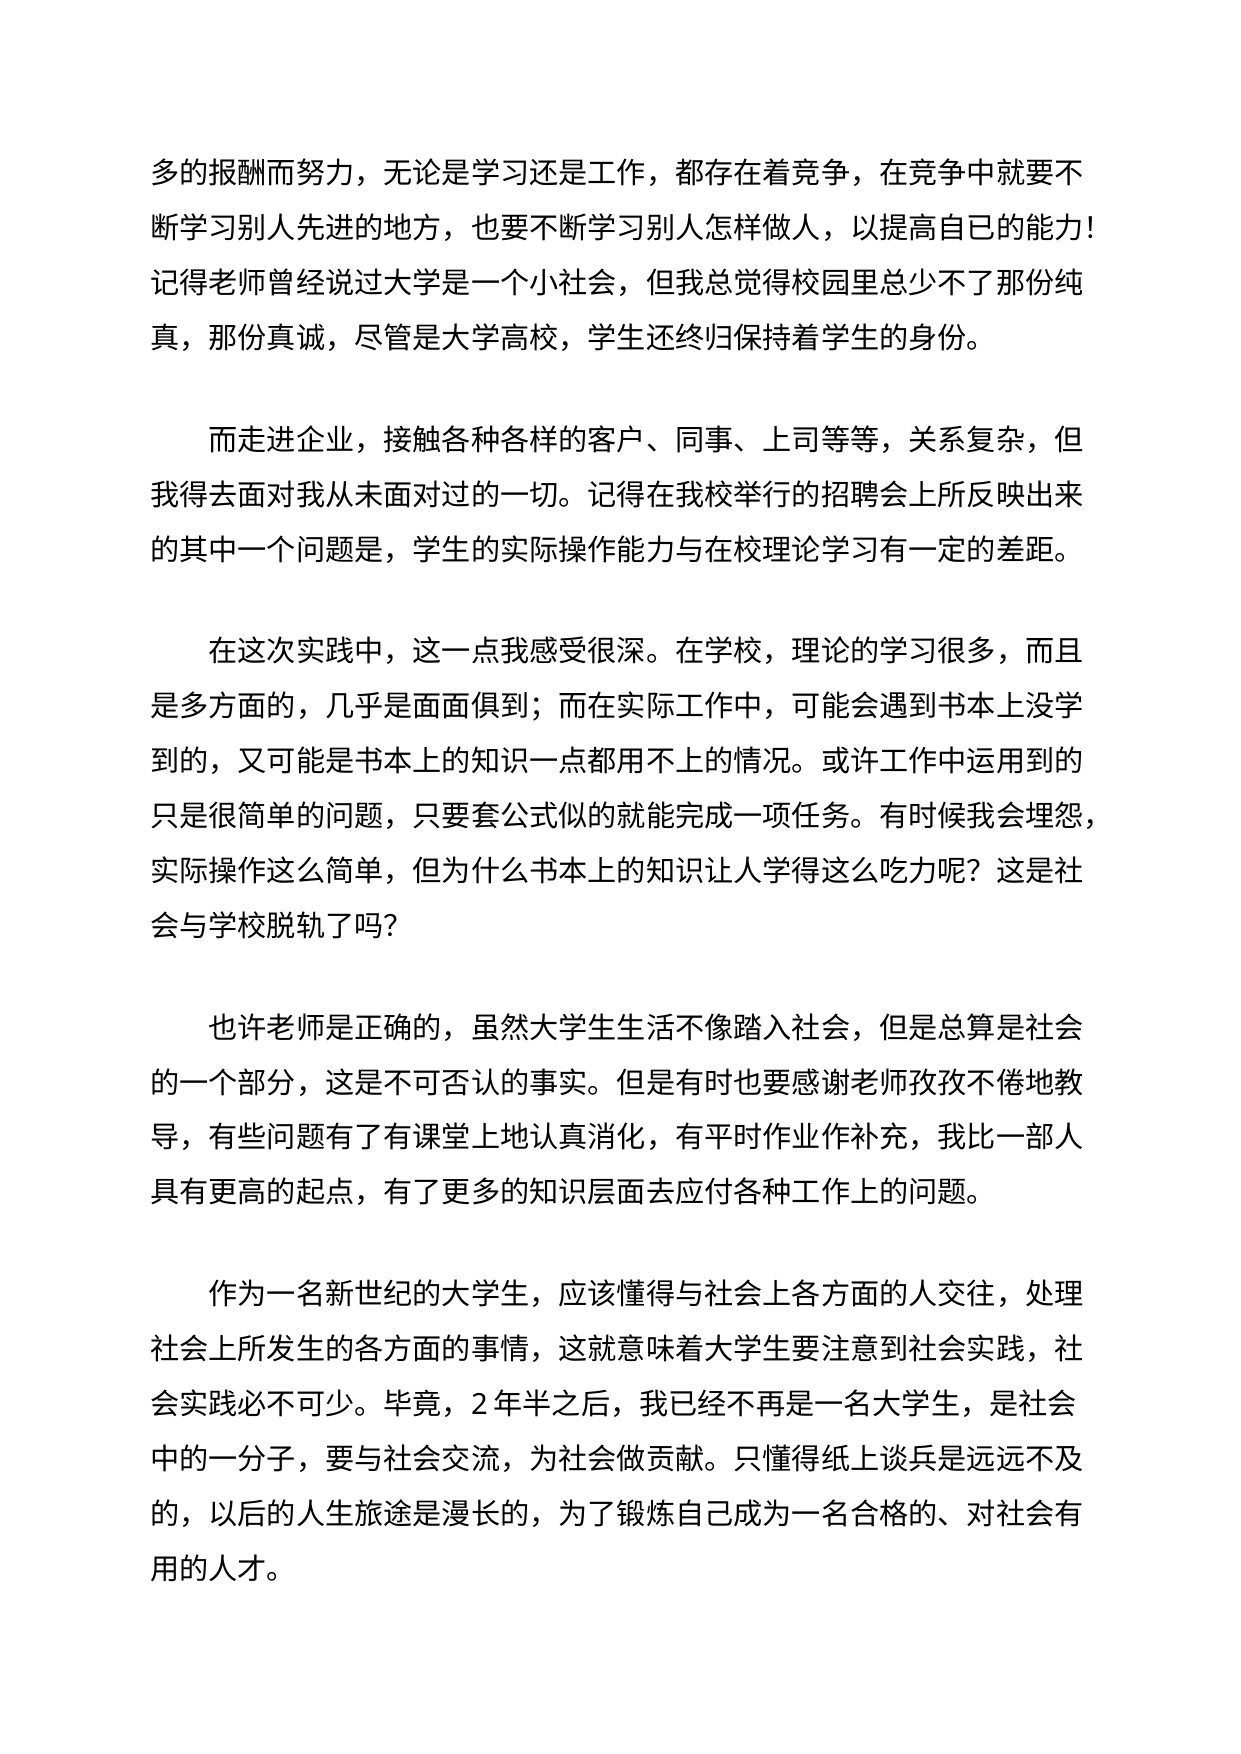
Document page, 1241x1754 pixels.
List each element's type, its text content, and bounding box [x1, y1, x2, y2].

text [150, 150, 1090, 357]
text 而走进企业，接触各种各样的客户、同事、上司等等，关系复杂，但我得去面对我从未面对过的一切。记得在我校举行的招聘会上所反映出来的其中一个问题是，学生的实际操作能力与在校理论学习有一定的差距。 [150, 416, 1090, 568]
text 也许老师是正确的，虽然大学生生活不像踏入社会，但是总算是社会的一个部分，这是不可否认的事实。但是有时也要感谢老师孜孜不倦地教导，有些问题有了有课堂上地认真消化，有平时作业作补充，我比一部人具有更高的起点，有了更多的知识层面去应付各种工作上的问题。 [150, 1004, 1090, 1211]
text 作为一名新世纪的大学生，应该懂得与社会上各方面的人交往，处理社会上所发生的各方面的事情，这就意味着大学生要注意到社会实践，社会实践必不可少。毕竟，2年半之后，我已经不再是一名大学生，是社会中的一分子，要与社会交流，为社会做贡献。只懂得纸上谈兵是远远不及的，以后的人生旅途是漫长的，为了锻炼自己成为一名合格的、对社会有用的人才。 [150, 1271, 1090, 1588]
text 在这次实践中，这一点我感受很深。在学校，理论的学习很多，而且是多方面的，几乎是面面俱到；而在实际工作中，可能会遇到书本上没学到的，又可能是书本上的知识一点都用不上的情况。或许工作中运用到的只是很简单的问题，只要套公式似的就能完成一项任务。有时候我会埋怨，实际操作这么简单，但为什么书本上的知识让人学得这么吃力呢？这是社会与学校脱轨了吗？ [150, 628, 1090, 945]
